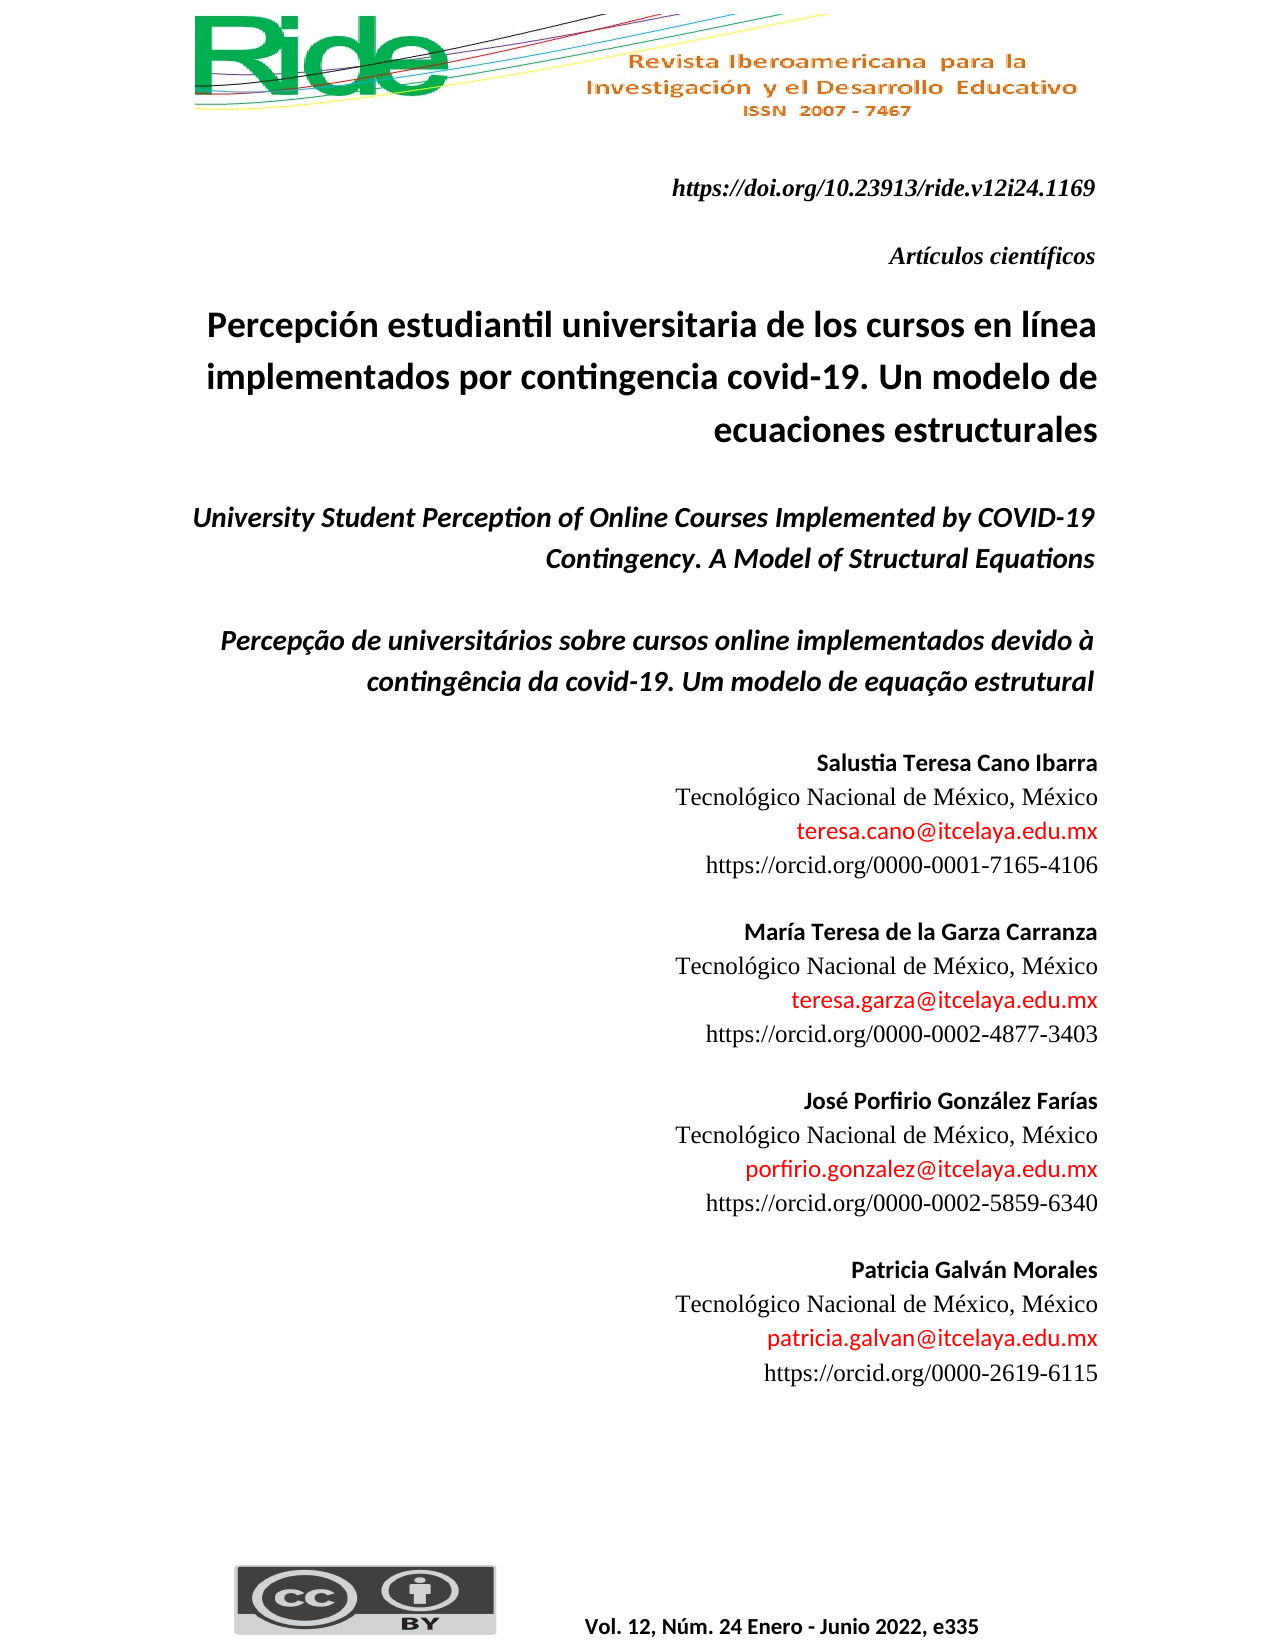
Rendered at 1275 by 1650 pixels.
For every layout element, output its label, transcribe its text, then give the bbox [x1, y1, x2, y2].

text Tecnológico Nacional de México, México [177, 1289, 1098, 1318]
text José Porfirio González Farías [177, 1086, 1098, 1116]
picture [194, 14, 1081, 119]
text patricia.galvan@itcelaya.edu.mx [177, 1323, 1098, 1353]
text Tecnológico Nacional de México, México [177, 782, 1098, 811]
text Artículos científicos [177, 241, 1098, 269]
text Salustia Teresa Cano Ibarra [177, 747, 1098, 778]
picture [234, 1565, 497, 1635]
text Tecnológico Nacional de México, México [177, 951, 1098, 980]
text porfirio.gonzalez@itcelaya.edu.mx [177, 1153, 1098, 1184]
text Percepção de universitários sobre cursos online implementados devido à contingência da covid-19. Um modelo de equação estrutural [177, 581, 1098, 699]
text Tecnológico Nacional de México, México [177, 1121, 1098, 1149]
text https://orcid.org/0000-2619-6115 [177, 1358, 1098, 1386]
text https://orcid.org/0000-0002-5859-6340 [177, 1188, 1098, 1217]
text https://orcid.org/0000-0001-7165-4106 [177, 850, 1098, 879]
text University Student Perception of Online Courses Implemented by COVID-19 Contingency. A Model of Structural Equations [177, 459, 1098, 576]
text teresa.cano@itcelaya.edu.mx [177, 815, 1098, 846]
text Percepción estudiantil universitaria de los cursos en línea implementados por contingencia covid-19. Un modelo de ecuaciones estructurales [177, 301, 1098, 452]
text https://doi.org/10.23913/ride.v12i24.1169 [177, 173, 1098, 201]
text Patricia Galván Morales [177, 1254, 1098, 1285]
text teresa.garza@itcelaya.edu.mx [177, 984, 1098, 1015]
text https://orcid.org/0000-0002-4877-3403 [177, 1019, 1098, 1048]
text María Teresa de la Garza Carranza [177, 916, 1098, 947]
